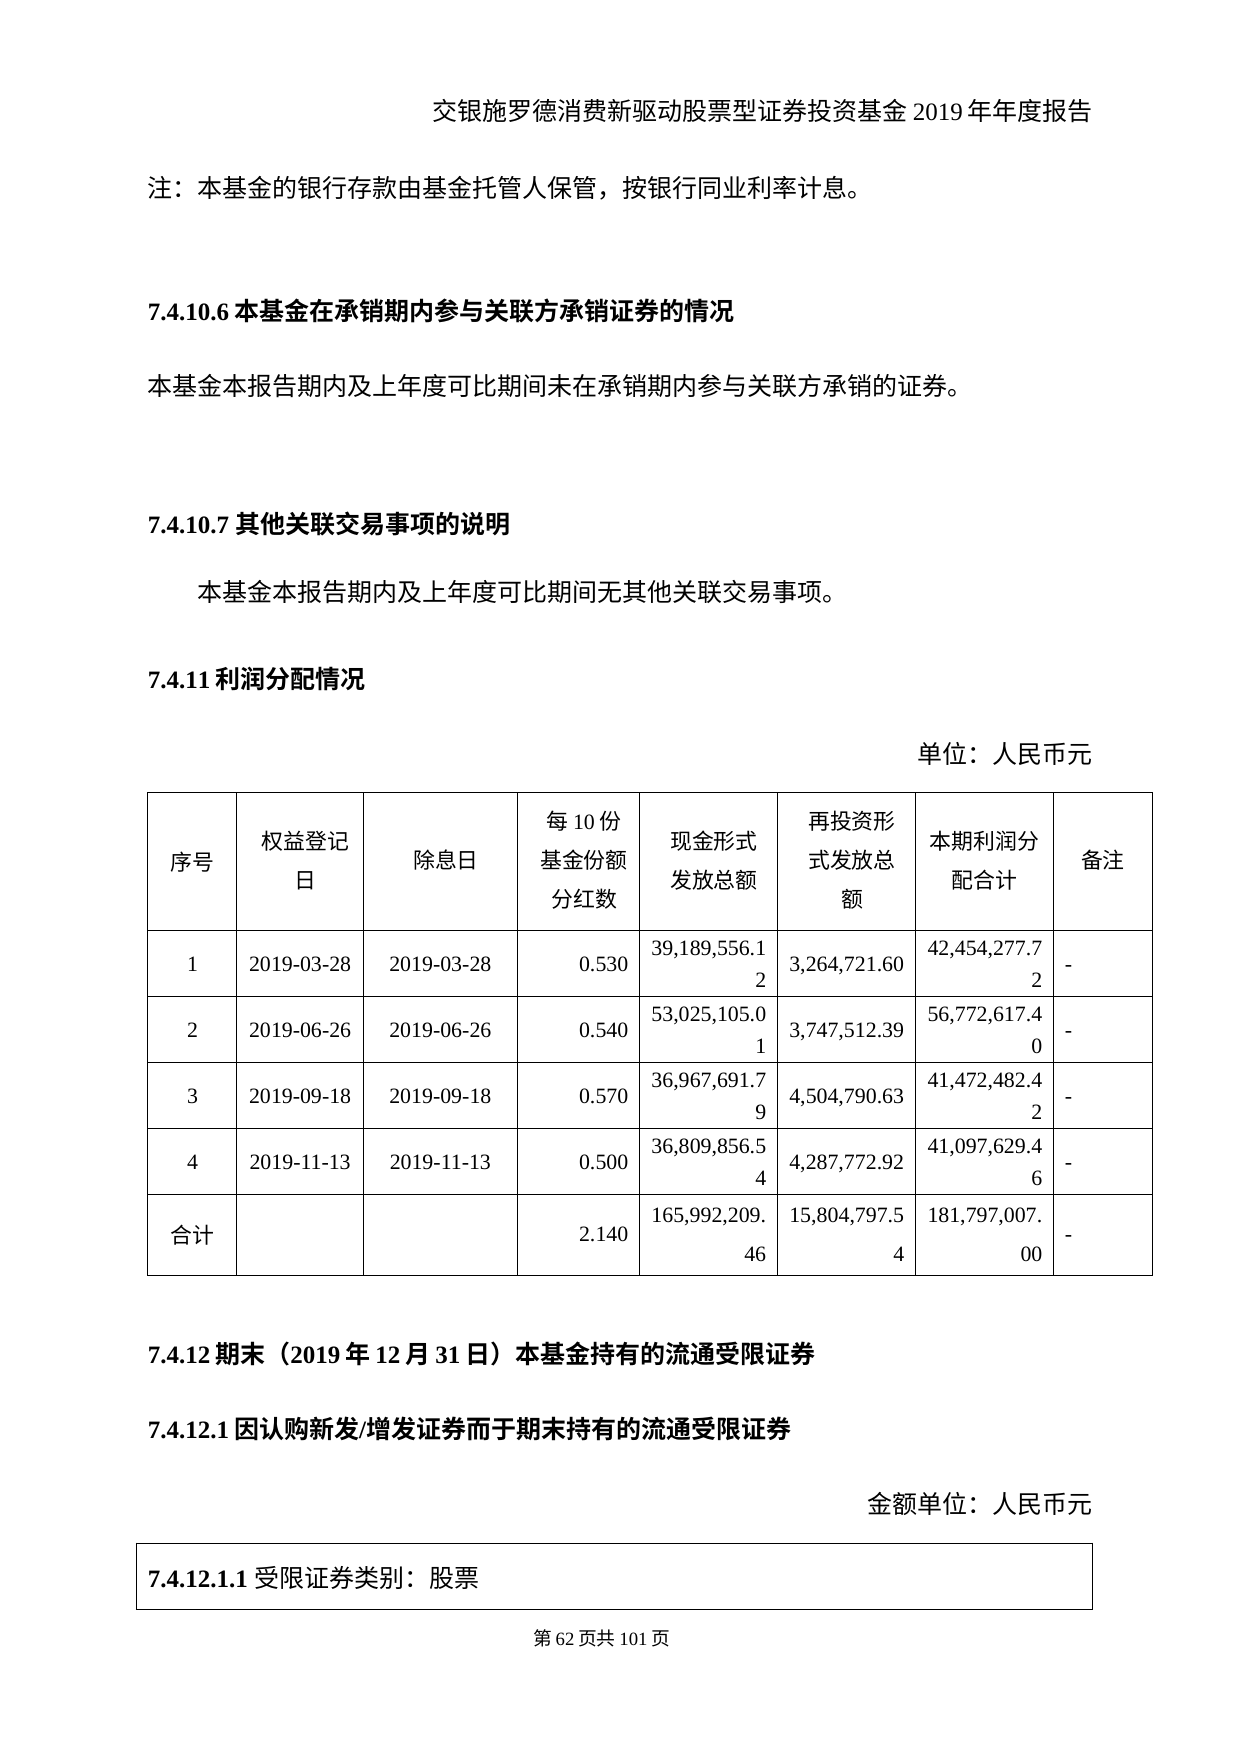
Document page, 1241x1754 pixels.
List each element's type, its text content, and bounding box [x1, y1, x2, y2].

table_cell 3,747,512.39 [778, 997, 915, 1062]
table_header 备注 [1054, 793, 1152, 930]
table_cell 2 [148, 997, 236, 1062]
table_cell 2019-11-13 [364, 1129, 517, 1194]
table_cell 42,454,277.72 [916, 931, 1053, 996]
table_header 序号 [148, 793, 236, 930]
subtitle 7.4.12.1因认购新发/增发证券而于期末持有的流通受限证券 [148, 1395, 1092, 1460]
table_header 除息日 [364, 793, 517, 930]
table_cell 0.570 [518, 1063, 639, 1128]
table_cell 41,472,482.42 [916, 1063, 1053, 1128]
table_cell [237, 1195, 363, 1274]
table_cell 4 [148, 1129, 236, 1194]
table_cell 39,189,556.12 [640, 931, 777, 996]
table_cell 2019-09-18 [237, 1063, 363, 1128]
table_cell [364, 1195, 517, 1274]
text 7.4.10.7 其他关联交易事项的说明 [148, 504, 1092, 540]
subtitle 7.4.12期末（2019年12月31日）本基金持有的流通受限证券 [148, 1320, 1092, 1385]
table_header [137, 1544, 1092, 1609]
table_cell 合计 [148, 1195, 236, 1274]
table_header 再投资形式发放总额 [778, 793, 915, 930]
table_cell 1 [148, 931, 236, 996]
table_cell 56,772,617.40 [916, 997, 1053, 1062]
table_cell - [1054, 931, 1152, 996]
table_cell 2019-03-28 [237, 931, 363, 996]
table_cell 2019-06-26 [237, 997, 363, 1062]
table_cell 4,287,772.92 [778, 1129, 915, 1194]
text 金额单位：人民币元 [149, 1471, 1092, 1536]
table_header 每10份基金份额分红数 [518, 793, 639, 930]
table_cell - [1054, 1063, 1152, 1128]
table_header 权益登记日 [237, 793, 363, 930]
table_cell 4,504,790.63 [778, 1063, 915, 1128]
table_cell - [1054, 997, 1152, 1062]
table_cell 3 [148, 1063, 236, 1128]
table_cell - [1054, 1195, 1152, 1274]
table_cell 2019-09-18 [364, 1063, 517, 1128]
table_cell 2019-03-28 [364, 931, 517, 996]
table_cell 53,025,105.01 [640, 997, 777, 1062]
text 注：本基金的银行存款由基金托管人保管，按银行同业利率计息。 [148, 154, 1092, 219]
table_cell 0.530 [518, 931, 639, 996]
text 单位：人民币元 [149, 720, 1092, 785]
text 本基金本报告期内及上年度可比期间未在承销期内参与关联方承销的证券。 [148, 352, 1092, 417]
table_cell 36,967,691.79 [640, 1063, 777, 1128]
table_cell 2019-06-26 [364, 997, 517, 1062]
table_cell 36,809,856.54 [640, 1129, 777, 1194]
table_cell 41,097,629.46 [916, 1129, 1053, 1194]
subtitle 7.4.11利润分配情况 [148, 645, 1092, 710]
subtitle 7.4.10.6本基金在承销期内参与关联方承销证券的情况 [148, 277, 1092, 342]
table_cell 3,264,721.60 [778, 931, 915, 996]
table_cell 15,804,797.54 [778, 1195, 915, 1274]
table_header 本期利润分配合计 [916, 793, 1053, 930]
table_header 现金形式发放总额 [640, 793, 777, 930]
table_cell 181,797,007.00 [916, 1195, 1053, 1274]
table_cell - [1054, 1129, 1152, 1194]
text 本基金本报告期内及上年度可比期间无其他关联交易事项。 [148, 558, 1092, 623]
table_cell 0.540 [518, 997, 639, 1062]
table_cell 0.500 [518, 1129, 639, 1194]
table_cell 2.140 [518, 1195, 639, 1274]
table_cell 165,992,209.46 [640, 1195, 777, 1274]
table_cell 2019-11-13 [237, 1129, 363, 1194]
